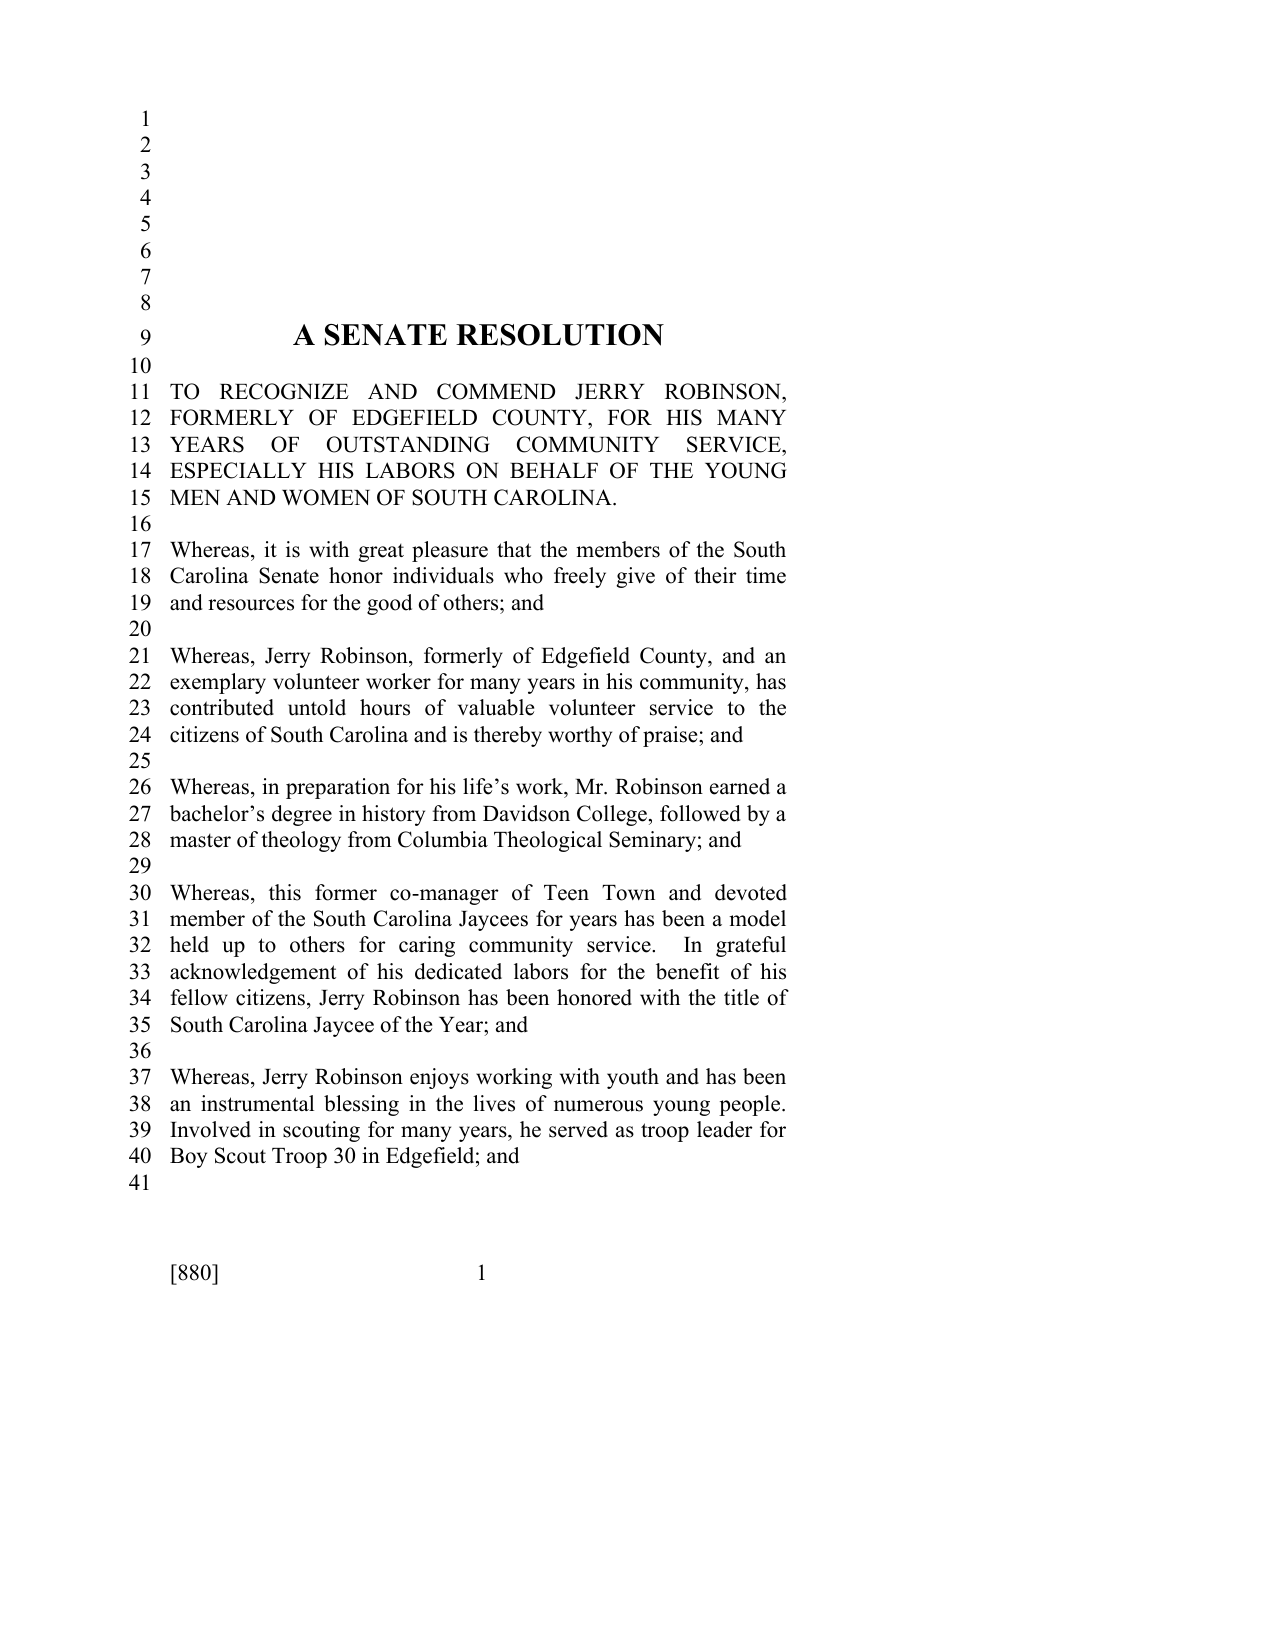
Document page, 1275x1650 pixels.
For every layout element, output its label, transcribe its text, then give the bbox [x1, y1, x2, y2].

text Whereas, Jerry Robinson enjoys working with youth and has been an instrumental blessing in the lives of numerous young people. Involved in scouting for many years, he served as troop leader for Boy Scout Troop 30 in Edgefield; and [169, 1063, 787, 1169]
text Whereas, this former co-manager of Teen Town and devoted member of the South Carolina Jaycees for years has been a model held up to others for caring community service. In grateful acknowledgement of his dedicated labors for the benefit of his fellow citizens, Jerry Robinson has been honored with the title of South Carolina Jaycee of the Year; and [169, 879, 787, 1037]
text TO RECOGNIZE AND COMMEND JERRY ROBINSON, FORMERLY OF EDGEFIELD COUNTY, FOR HIS MANY YEARS OF OUTSTANDING COMMUNITY SERVICE, ESPECIALLY HIS LABORS ON BEHALF OF THE YOUNG MEN AND WOMEN OF SOUTH CAROLINA. [169, 378, 787, 510]
text Whereas, in preparation for his life’s work, Mr. Robinson earned a bachelor’s degree in history from Davidson College, followed by a master of theology from Columbia Theological Seminary; and [169, 773, 787, 852]
text Whereas, it is with great pleasure that the members of the South Carolina Senate honor individuals who freely give of their time and resources for the good of others; and [169, 536, 787, 615]
text A SENATE RESOLUTION [169, 316, 787, 352]
text Whereas, Jerry Robinson, formerly of Edgefield County, and an exemplary volunteer worker for many years in his community, has contributed untold hours of valuable volunteer service to the citizens of South Carolina and is thereby worthy of praise; and [169, 642, 787, 747]
